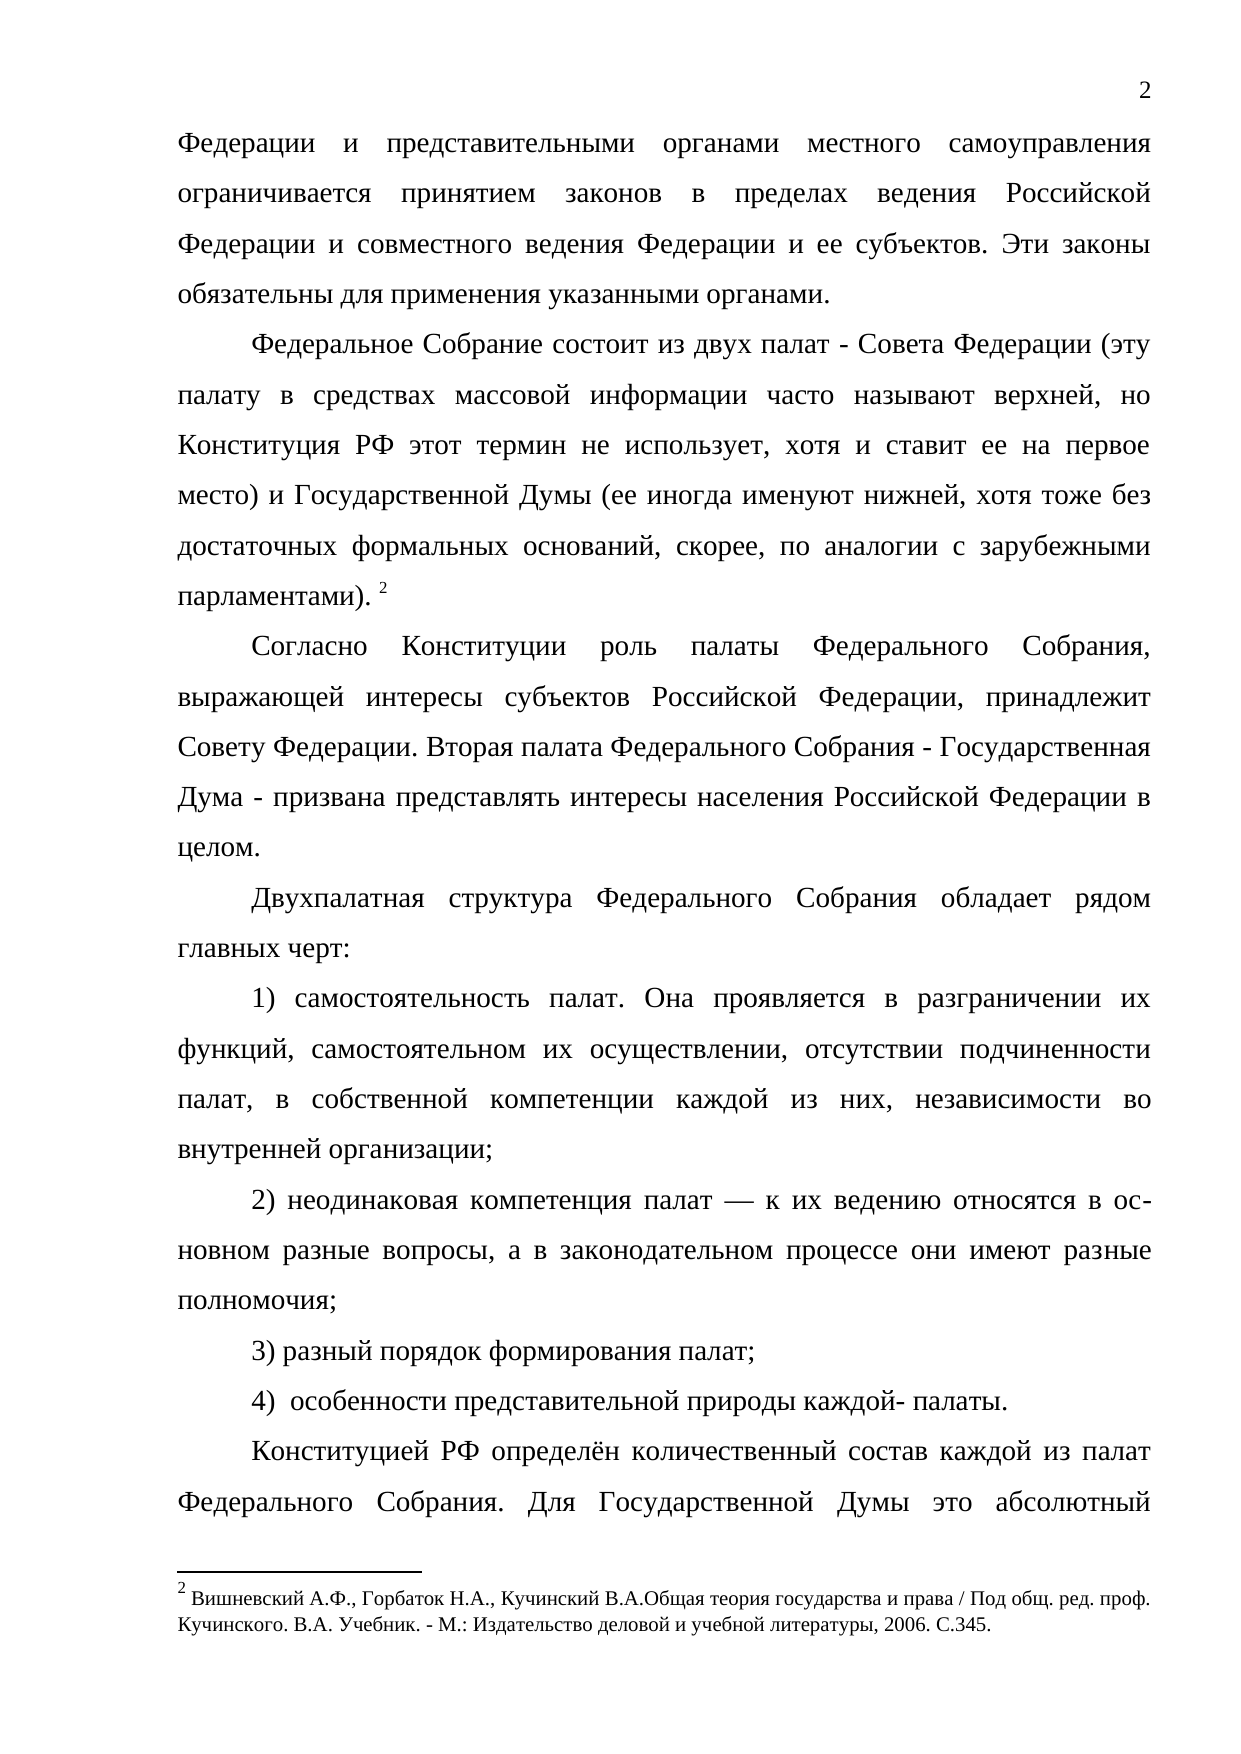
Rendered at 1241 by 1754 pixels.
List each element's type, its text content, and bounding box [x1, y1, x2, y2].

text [177, 1433, 1152, 1517]
text 1) самостоятельность палат. Она проявляется в разграничении их функций, самостоятельном их осуществлении, отсутствии подчиненности палат, в собственной компетенции каждой из них, независимости во внутренней организации; [177, 981, 1152, 1165]
text Согласно Конституции роль палаты Федерального Собрания, выражающей интересы субъектов Российской Федерации, принадлежит Совету Федерации. Вторая палата Федерального Собрания - Государственная Дума - призвана представлять интересы населения Российской Федерации в целом. [177, 628, 1152, 863]
text 4) особенности представительной природы каждой- палаты. [177, 1383, 1152, 1417]
text 3) разный порядок формирования палат; [177, 1333, 1152, 1366]
text Двухпалатная структура Федерального Собрания обладает рядом главных черт: [177, 880, 1152, 964]
text 2) неодинаковая компетенция палат — к их ведению относятся в основном разные вопросы, а в законодательном процессе они имеют разные полномочия; [177, 1182, 1152, 1316]
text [177, 125, 1152, 310]
text Федеральное Собрание состоит из двух палат - Совета Федерации (эту палату в средствах массовой информации часто называют верхней, но Конституция РФ этот термин не использует, хотя и ставит ее на первое место) и Государственной Думы (ее иногда именуют нижней, хотя тоже без достаточных формальных оснований, скорее, по аналогии с зарубежными парламентами). [177, 326, 1152, 612]
